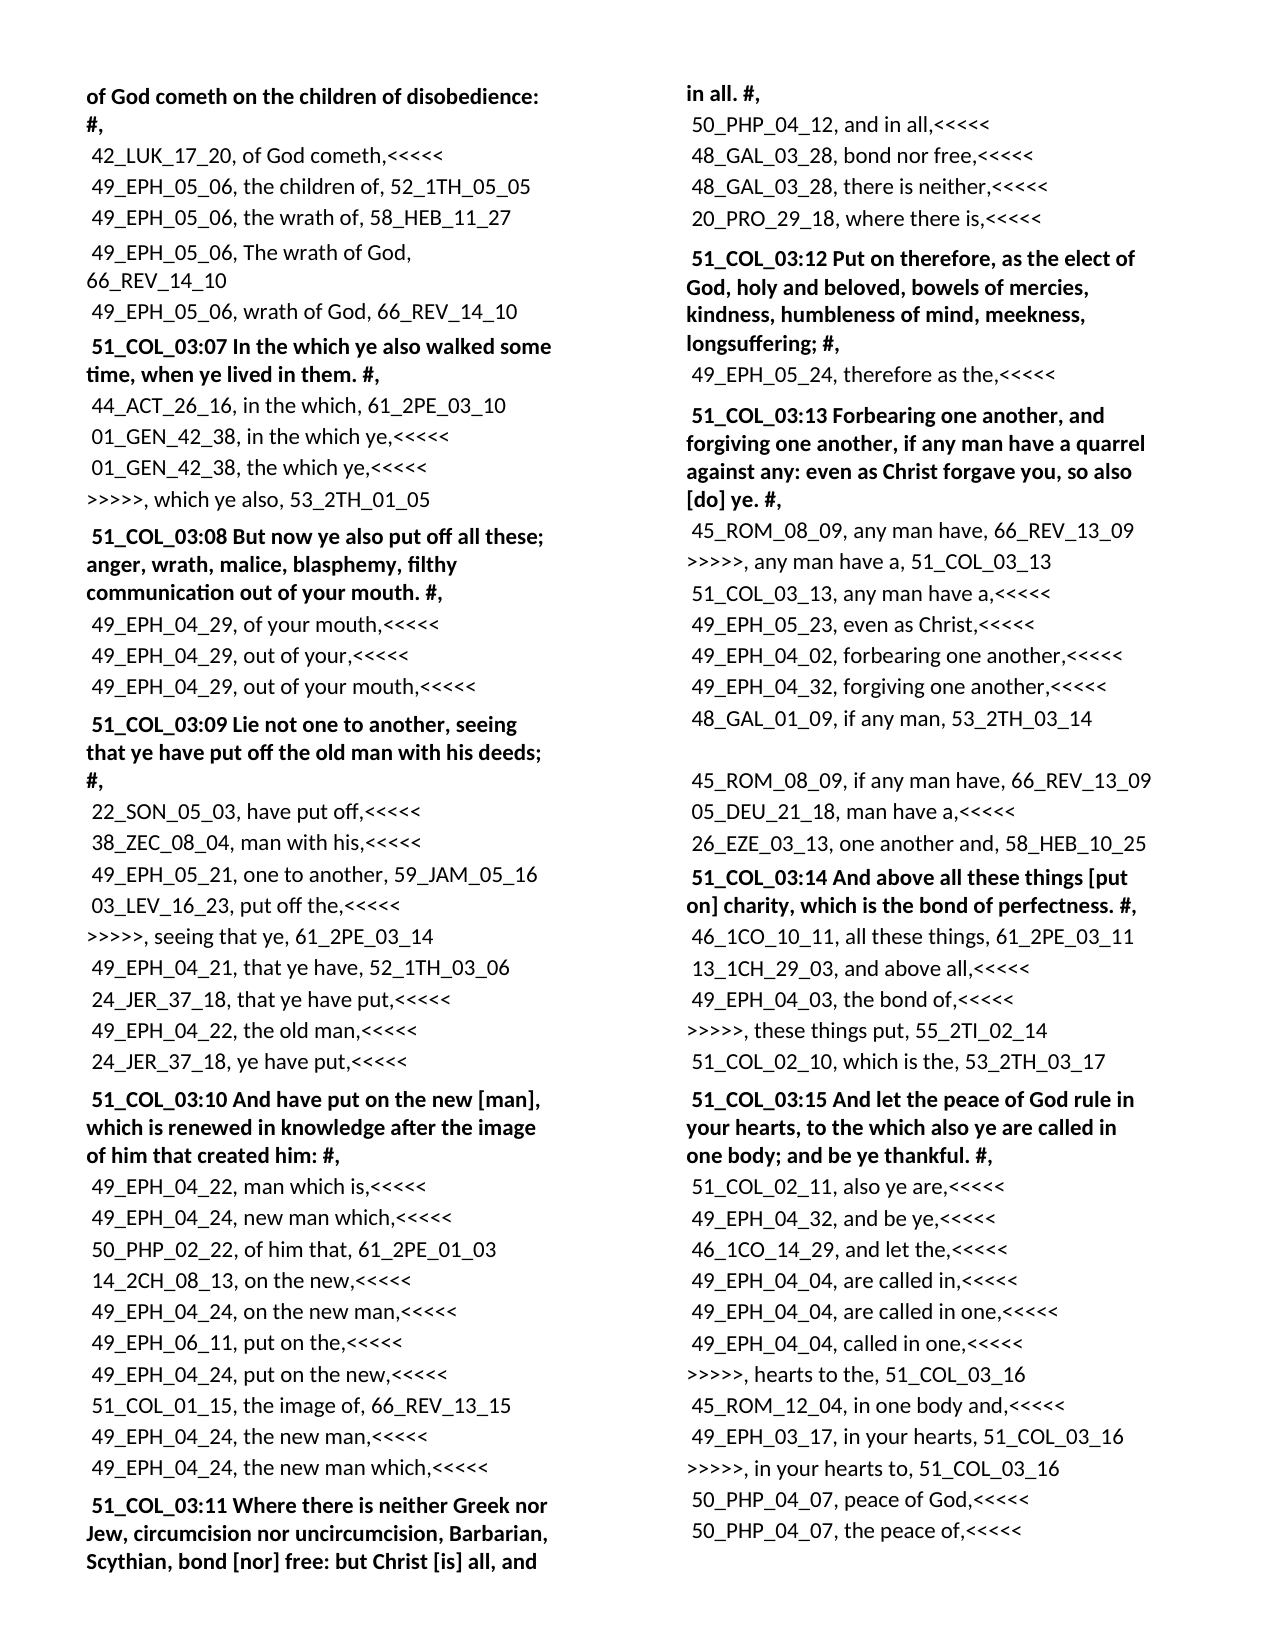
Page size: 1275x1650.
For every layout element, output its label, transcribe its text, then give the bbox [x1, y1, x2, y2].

table_cell 49_EPH_04_29, out of your mouth,<<<<< [75, 669, 564, 700]
table_cell 05_DEU_21_18, man have a,<<<<< [675, 794, 1164, 825]
table_cell 51_COL_03:08 But now ye also put off all these; anger, wrath, malice, blasphemy, filthy communication out of your mouth. #, [75, 513, 564, 607]
table_cell 49_EPH_04_24, new man which,<<<<< [75, 1200, 564, 1232]
table_cell 49_EPH_03_17, in your hearts, 51_COL_03_16 [675, 1419, 1164, 1450]
table_cell 49_EPH_05_06, wrath of God, 66_REV_14_10 [75, 294, 564, 325]
table_cell 51_COL_03:10 And have put on the new [man], which is renewed in knowledge after the image of him that created him: #, [75, 1075, 564, 1169]
table_cell 51_COL_01_15, the image of, 66_REV_13_15 [75, 1388, 564, 1419]
table_cell 20_PRO_29_18, where there is,<<<<< [675, 200, 1164, 232]
table_cell 51_COL_02_10, which is the, 53_2TH_03_17 [675, 1044, 1164, 1075]
table_cell 22_SON_05_03, have put off,<<<<< [75, 794, 564, 825]
table_cell 49_EPH_04_04, called in one,<<<<< [675, 1325, 1164, 1357]
table_cell 49_EPH_05_23, even as Christ,<<<<< [675, 607, 1164, 638]
table_cell 51_COL_03:09 Lie not one to another, seeing that ye have put off the old man with his deeds; #, [75, 700, 564, 794]
table_cell >>>>>, any man have a, 51_COL_03_13 [675, 544, 1164, 575]
table_cell 49_EPH_05_06, the children of, 52_1TH_05_05 [75, 169, 564, 200]
table_cell 50_PHP_04_12, and in all,<<<<< [675, 107, 1164, 138]
table_cell 49_EPH_05_21, one to another, 59_JAM_05_16 [75, 857, 564, 888]
table_cell >>>>>, hearts to the, 51_COL_03_16 [675, 1357, 1164, 1388]
table_cell 13_1CH_29_03, and above all,<<<<< [675, 950, 1164, 982]
table_cell 49_EPH_05_24, therefore as the,<<<<< [675, 357, 1164, 388]
table_cell 45_ROM_08_09, if any man have, 66_REV_13_09 [675, 732, 1164, 794]
table_cell 49_EPH_05_06, the wrath of, 58_HEB_11_27 [75, 200, 564, 232]
table_cell 24_JER_37_18, that ye have put,<<<<< [75, 982, 564, 1013]
table_cell 50_PHP_04_07, peace of God,<<<<< [675, 1482, 1164, 1513]
table_cell 49_EPH_04_22, man which is,<<<<< [75, 1169, 564, 1200]
table_cell 49_EPH_04_29, of your mouth,<<<<< [75, 607, 564, 638]
table_cell 51_COL_03:12 Put on therefore, as the elect of God, holy and beloved, bowels of mercies, kindness, humbleness of mind, meekness, longsuffering; #, [675, 232, 1164, 357]
table_cell 49_EPH_04_32, forgiving one another,<<<<< [675, 669, 1164, 700]
table_cell 14_2CH_08_13, on the new,<<<<< [75, 1263, 564, 1294]
table_cell >>>>>, in your hearts to, 51_COL_03_16 [675, 1450, 1164, 1482]
table_cell 51_COL_03:06 For which things' sake the wrath of God cometh on the children of disobedience: #, [75, 75, 564, 138]
table_cell >>>>>, which ye also, 53_2TH_01_05 [75, 482, 564, 513]
table_cell 49_EPH_04_02, forbearing one another,<<<<< [675, 638, 1164, 669]
table_cell >>>>>, seeing that ye, 61_2PE_03_14 [75, 919, 564, 950]
table_cell 51_COL_03:11 Where there is neither Greek nor Jew, circumcision nor uncircumcision, Barbarian, Scythian, bond [nor] free: but Christ [is] all, and in all. #, [675, 75, 1164, 107]
table_cell 01_GEN_42_38, in the which ye,<<<<< [75, 419, 564, 450]
table_cell 49_EPH_04_04, are called in,<<<<< [675, 1263, 1164, 1294]
table_cell 49_EPH_06_11, put on the,<<<<< [75, 1325, 564, 1357]
table_cell 01_GEN_42_38, the which ye,<<<<< [75, 450, 564, 482]
table_cell >>>>>, these things put, 55_2TI_02_14 [675, 1013, 1164, 1044]
table_cell 51_COL_03:15 And let the peace of God rule in your hearts, to the which also ye are called in one body; and be ye thankful. #, [675, 1075, 1164, 1169]
table_cell 51_COL_03:07 In the which ye also walked some time, when ye lived in them. #, [75, 325, 564, 388]
table_cell 48_GAL_03_28, bond nor free,<<<<< [675, 138, 1164, 169]
table_cell 48_GAL_01_09, if any man, 53_2TH_03_14 [675, 700, 1164, 732]
table_cell 50_PHP_02_22, of him that, 61_2PE_01_03 [75, 1232, 564, 1263]
table_cell 49_EPH_04_29, out of your,<<<<< [75, 638, 564, 669]
table_cell 49_EPH_04_22, the old man,<<<<< [75, 1013, 564, 1044]
table_cell 49_EPH_05_06, The wrath of God, 66_REV_14_10 [75, 232, 564, 294]
table_cell 38_ZEC_08_04, man with his,<<<<< [75, 825, 564, 857]
table_cell 49_EPH_04_24, the new man,<<<<< [75, 1419, 564, 1450]
table_cell 49_EPH_04_03, the bond of,<<<<< [675, 982, 1164, 1013]
table_cell 48_GAL_03_28, there is neither,<<<<< [675, 169, 1164, 200]
table_cell 24_JER_37_18, ye have put,<<<<< [75, 1044, 564, 1075]
table_cell 49_EPH_04_24, on the new man,<<<<< [75, 1294, 564, 1325]
table_cell 51_COL_03:13 Forbearing one another, and forgiving one another, if any man have a quarrel against any: even as Christ forgave you, so also [do] ye. #, [675, 388, 1164, 513]
table_cell 49_EPH_04_32, and be ye,<<<<< [675, 1200, 1164, 1232]
table_cell 49_EPH_04_24, the new man which,<<<<< [75, 1450, 564, 1482]
table_cell 44_ACT_26_16, in the which, 61_2PE_03_10 [75, 388, 564, 419]
table_cell 03_LEV_16_23, put off the,<<<<< [75, 888, 564, 919]
table_cell 51_COL_03:14 And above all these things [put on] charity, which is the bond of perfectness. #, [675, 857, 1164, 919]
table_cell 50_PHP_04_07, the peace of,<<<<< [675, 1513, 1164, 1544]
table_cell 49_EPH_04_24, put on the new,<<<<< [75, 1357, 564, 1388]
table_cell 45_ROM_08_09, any man have, 66_REV_13_09 [675, 513, 1164, 544]
table_cell 46_1CO_10_11, all these things, 61_2PE_03_11 [675, 919, 1164, 950]
table_cell 51_COL_03:11 Where there is neither Greek nor Jew, circumcision nor uncircumcision, Barbarian, Scythian, bond [nor] free: but Christ [is] all, and in all. #, [75, 1482, 564, 1575]
table_cell 26_EZE_03_13, one another and, 58_HEB_10_25 [675, 825, 1164, 857]
table_cell 45_ROM_12_04, in one body and,<<<<< [675, 1388, 1164, 1419]
table_cell 51_COL_02_11, also ye are,<<<<< [675, 1169, 1164, 1200]
table_cell 49_EPH_04_21, that ye have, 52_1TH_03_06 [75, 950, 564, 982]
table_cell 51_COL_03_13, any man have a,<<<<< [675, 575, 1164, 607]
table_cell 42_LUK_17_20, of God cometh,<<<<< [75, 138, 564, 169]
table_cell 49_EPH_04_04, are called in one,<<<<< [675, 1294, 1164, 1325]
table_cell 46_1CO_14_29, and let the,<<<<< [675, 1232, 1164, 1263]
